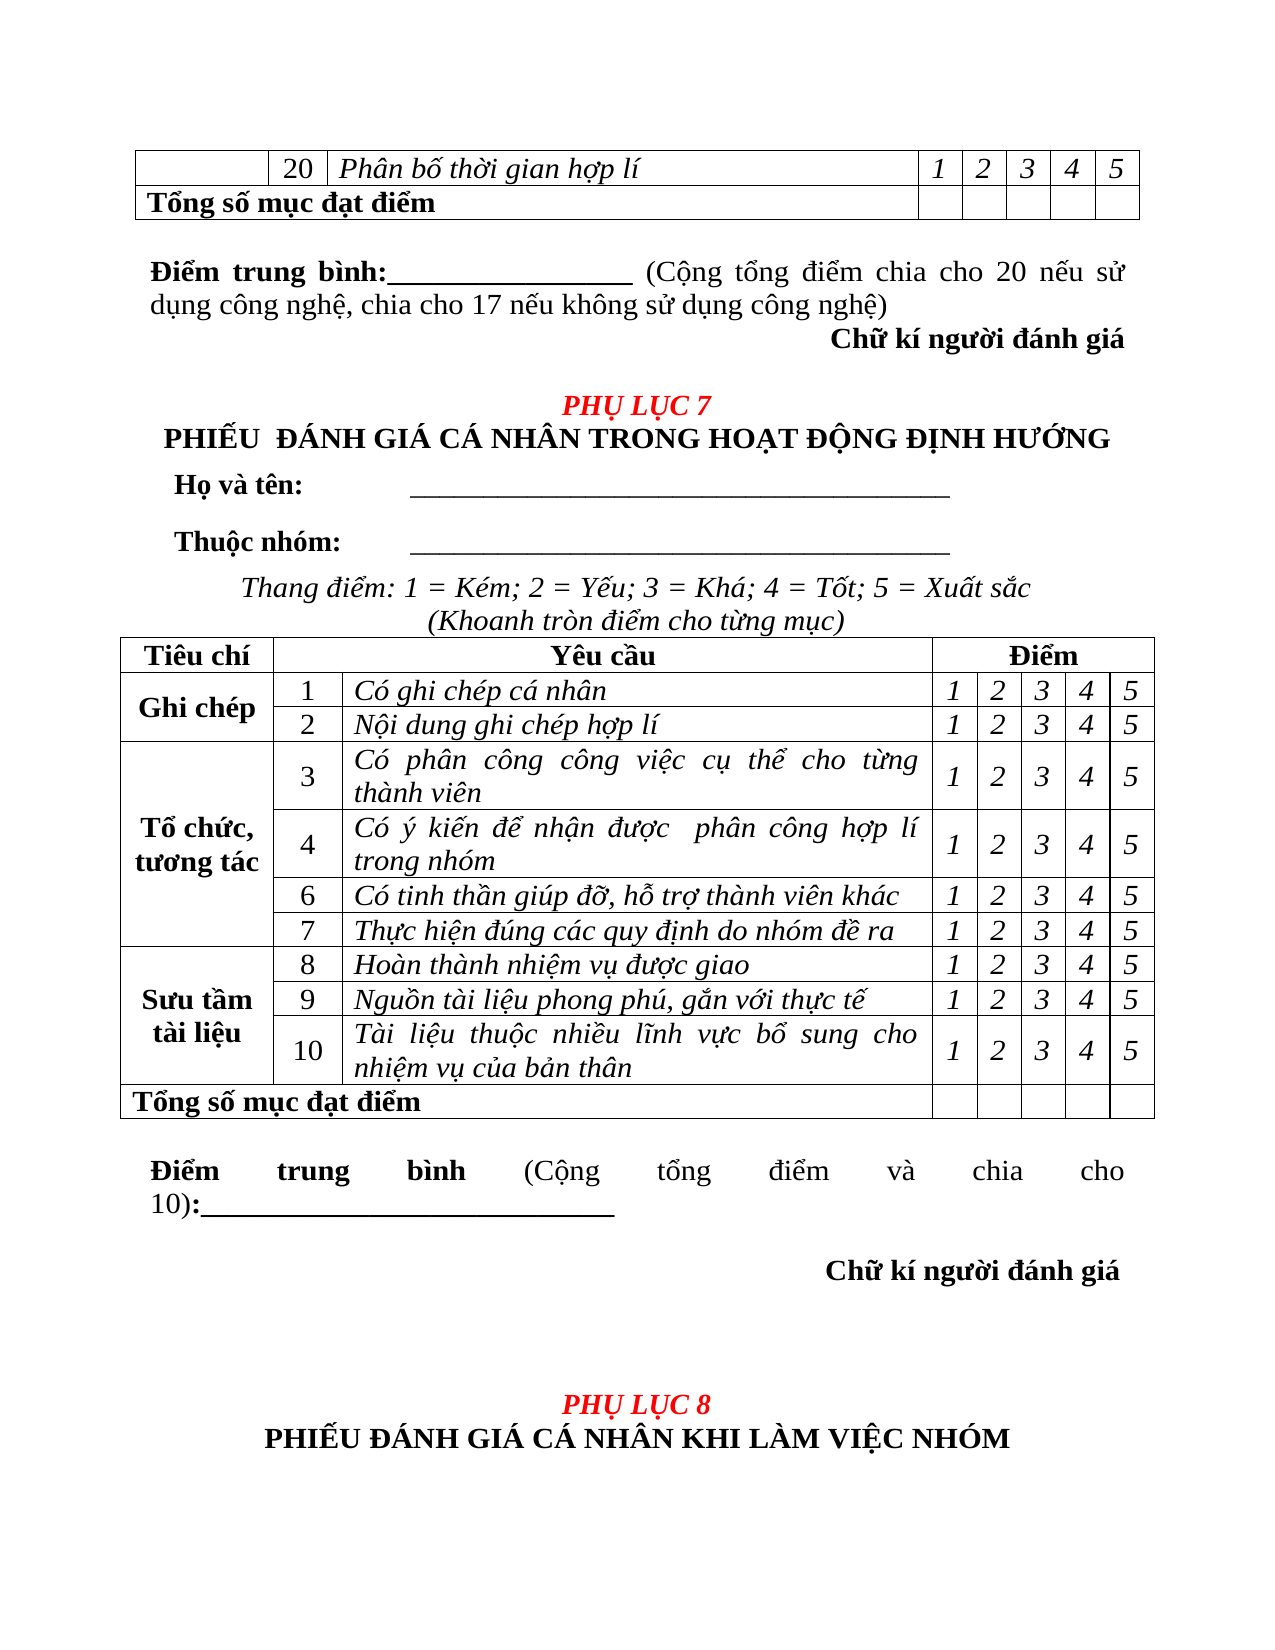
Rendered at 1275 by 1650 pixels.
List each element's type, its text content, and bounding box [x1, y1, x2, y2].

table_cell Có phân công công việc cụ thể cho từng thành viên [343, 742, 932, 809]
table_cell Thuộc nhóm: [162, 513, 398, 570]
table_cell 3 [1022, 878, 1065, 912]
table_cell Sưu tầm tài liệu [121, 947, 273, 1083]
table_cell 2 [274, 707, 342, 741]
table_cell 4 [1051, 151, 1095, 184]
table_cell [1022, 1085, 1065, 1118]
table_cell [1111, 1085, 1154, 1118]
table_cell Có ghi chép cá nhân [343, 673, 932, 706]
table_cell 1 [933, 913, 977, 946]
table_cell 5 [1111, 673, 1154, 706]
text PHỤ LỤC 8 [150, 1387, 1125, 1421]
text Chữ kí người đánh giá [750, 1253, 1125, 1287]
table_cell 4 [1066, 913, 1109, 946]
text PHIẾU ĐÁNH GIÁ CÁ NHÂN KHI LÀM VIỆC NHÓM [150, 1421, 1125, 1454]
table_header _____________________________________ [398, 455, 989, 512]
table_cell 2 [978, 1016, 1021, 1083]
table_cell 5 [1111, 878, 1154, 912]
table_cell 6 [274, 878, 342, 912]
table_cell 5 [1111, 913, 1154, 946]
table_cell _____________________________________ [398, 513, 989, 570]
table_cell Thực hiện đúng các quy định do nhóm đề ra [343, 913, 932, 946]
table_cell 4 [1066, 707, 1109, 741]
table_cell Phân bố thời gian hợp lí [328, 151, 918, 184]
text (Khoanh tròn điểm cho từng mục) [150, 603, 1125, 637]
table_header Yêu cầu [274, 638, 932, 672]
table_cell 2 [978, 742, 1021, 809]
table_cell 4 [1066, 982, 1109, 1015]
table_cell Ghi chép [121, 673, 273, 741]
table_cell 1 [933, 810, 977, 877]
table_cell [919, 186, 962, 219]
table_cell 2 [978, 982, 1021, 1015]
table_cell 4 [1066, 810, 1109, 877]
table_header Điểm [933, 638, 1154, 672]
table_cell 5 [1111, 947, 1154, 981]
table_cell 8 [274, 947, 342, 981]
table_cell 1 [933, 982, 977, 1015]
text Chữ kí người đánh giá [150, 321, 1125, 354]
table_cell 1 [933, 673, 977, 706]
table_cell [1096, 186, 1139, 219]
table_cell 2 [963, 151, 1006, 184]
table_header Họ và tên: [162, 455, 398, 512]
text PHIẾU ĐÁNH GIÁ CÁ NHÂN TRONG HOẠT ĐỘNG ĐỊNH HƯỚNG [150, 421, 1125, 455]
table_cell 1 [933, 878, 977, 912]
table_cell 1 [933, 707, 977, 741]
table_header Tiêu chí [121, 638, 273, 672]
text Thang điểm: 1 = Kém; 2 = Yếu; 3 = Khá; 4 = Tốt; 5 = Xuất sắc [150, 570, 1125, 603]
table_cell 5 [1111, 742, 1154, 809]
text PHỤ LỤC 7 [150, 388, 1125, 421]
table_cell 5 [1111, 1016, 1154, 1083]
table_cell [1007, 186, 1050, 219]
table_cell 4 [1066, 947, 1109, 981]
table_cell 1 [933, 1016, 977, 1083]
table_cell 4 [1066, 878, 1109, 912]
table_cell [933, 1085, 977, 1118]
table_cell 2 [978, 673, 1021, 706]
text Điểm trung bình:________________ (Cộng tổng điểm chia cho 20 nếu sử dụng công nghệ, chia cho 17 nếu không sử dụng công nghệ) [150, 254, 1125, 321]
table_cell 1 [933, 947, 977, 981]
table_cell 3 [1022, 742, 1065, 809]
table_cell 5 [1111, 707, 1154, 741]
table_cell 2 [978, 707, 1021, 741]
table_cell Có ý kiến để nhận được phân công hợp lí trong nhóm [343, 810, 932, 877]
table_cell [1051, 186, 1095, 219]
table_cell 1 [274, 673, 342, 706]
text Điểm trung bình (Cộng tổng điểm và chia cho 10):___________________________ [150, 1153, 1125, 1220]
table_cell 2 [978, 913, 1021, 946]
table_cell Tổng số mục đạt điểm [136, 186, 918, 219]
table_cell Có tinh thần giúp đỡ, hỗ trợ thành viên khác [343, 878, 932, 912]
table_cell 2 [978, 947, 1021, 981]
table_cell 7 [274, 913, 342, 946]
table_cell 2 [978, 878, 1021, 912]
table_cell 3 [274, 742, 342, 809]
table_cell 20 [269, 151, 327, 184]
table_cell 3 [1022, 1016, 1065, 1083]
table_cell 3 [1022, 810, 1065, 877]
table_cell 1 [919, 151, 962, 184]
table_cell Nguồn tài liệu phong phú, gắn với thực tế [343, 982, 932, 1015]
table_cell 1 [933, 742, 977, 809]
table_cell 4 [1066, 1016, 1109, 1083]
table_cell 5 [1111, 982, 1154, 1015]
table_cell 3 [1007, 151, 1050, 184]
table_cell Hoàn thành nhiệm vụ được giao [343, 947, 932, 981]
table_cell 4 [1066, 742, 1109, 809]
table_cell 3 [1022, 673, 1065, 706]
table_cell 10 [274, 1016, 342, 1083]
table_cell 9 [274, 982, 342, 1015]
table_cell Tổ chức, tương tác [121, 742, 273, 946]
table_cell Tổng số mục đạt điểm [121, 1085, 932, 1118]
table_cell [978, 1085, 1021, 1118]
table_cell 3 [1022, 947, 1065, 981]
table_cell 4 [1066, 673, 1109, 706]
table_cell 4 [274, 810, 342, 877]
table_cell 2 [978, 810, 1021, 877]
table_cell 3 [1022, 707, 1065, 741]
table_cell [963, 186, 1006, 219]
table_cell 5 [1111, 810, 1154, 877]
table_cell 5 [1096, 151, 1139, 184]
table_cell [1066, 1085, 1109, 1118]
table_cell 3 [1022, 913, 1065, 946]
table_cell Nội dung ghi chép hợp lí [343, 707, 932, 741]
table_cell Tài liệu thuộc nhiều lĩnh vực bổ sung cho nhiệm vụ của bản thân [343, 1016, 932, 1083]
table_cell 3 [1022, 982, 1065, 1015]
